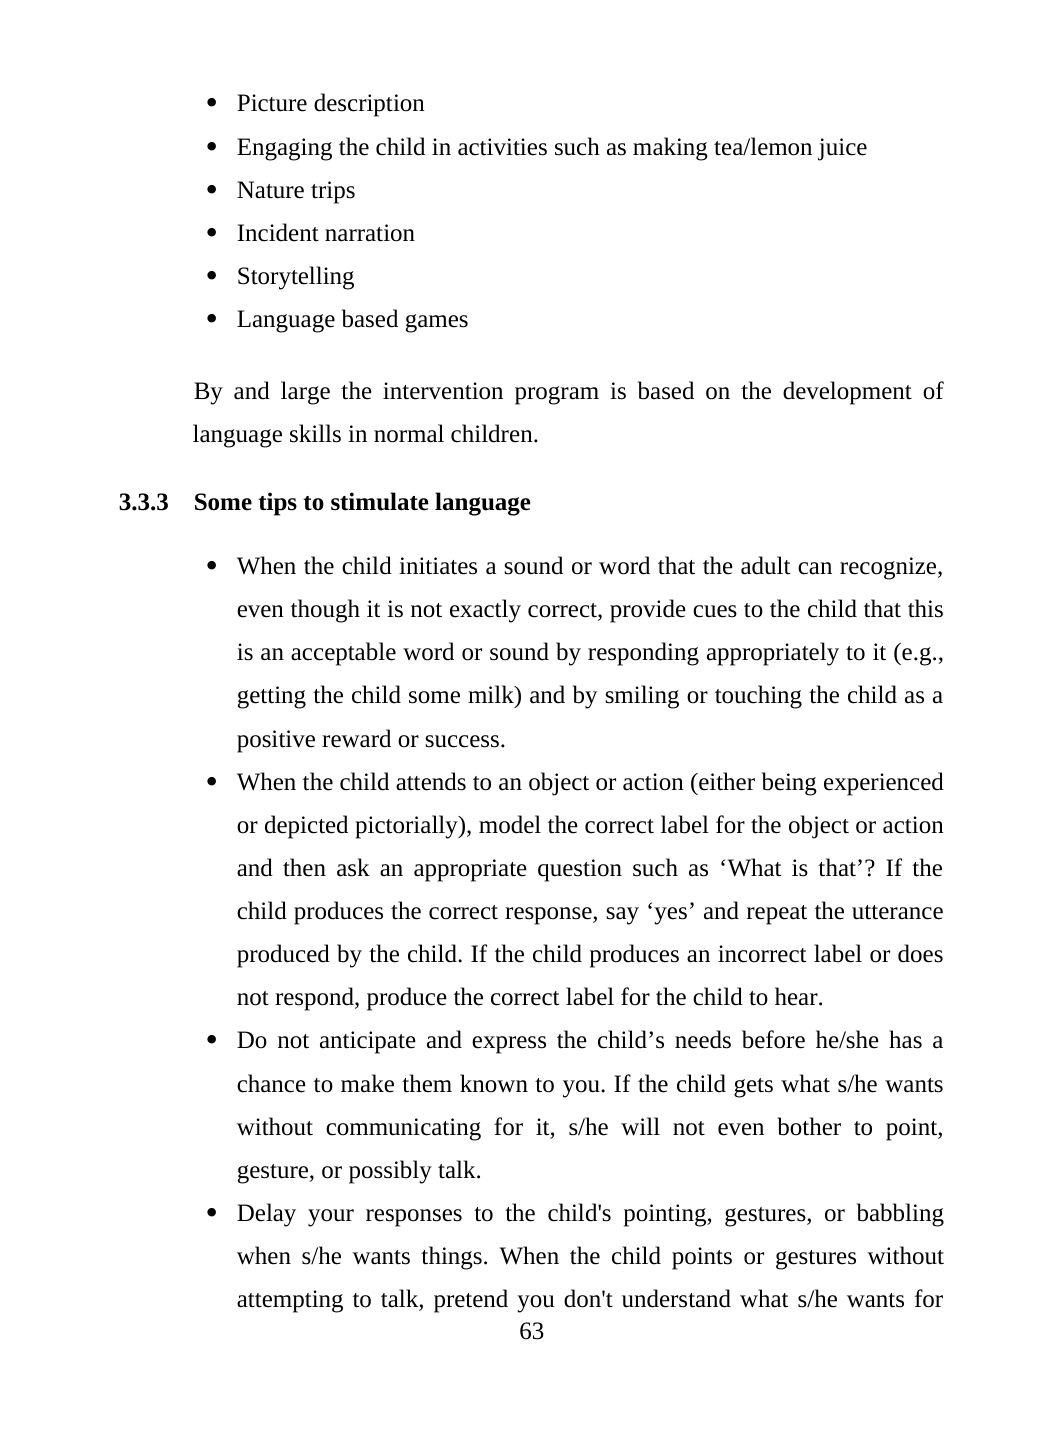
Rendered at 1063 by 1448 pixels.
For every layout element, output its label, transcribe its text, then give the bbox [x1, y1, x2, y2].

list When the child initiates a sound or word that the adult can recognize, even though it is not exactly correct, provide cues to the child that this is an acceptable word or sound by responding appropriately to it (e.g., getting the child some milk) and by smiling or touching the child as a positive reward or success. [207, 551, 944, 752]
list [207, 1198, 944, 1313]
list Language based games [207, 304, 944, 333]
text By and large the intervention program is based on the development of language skills in normal children. [192, 376, 944, 448]
list Nature trips [207, 175, 944, 203]
list Engaging the child in activities such as making tea/lemon juice [207, 132, 944, 160]
list Incident narration [207, 218, 944, 247]
list Storytelling [207, 261, 944, 290]
text 3.3.3 Some tips to stimulate language [118, 487, 944, 516]
list When the child attends to an object or action (either being experienced or depicted pictorially), model the correct label for the object or action and then ask an appropriate question such as ‘What is that’? If the child produces the correct response, say ‘yes’ and repeat the utterance produced by the child. If the child produces an incorrect label or does not respond, produce the correct label for the child to hear. [207, 767, 944, 1011]
list Do not anticipate and express the child’s needs before he/she has a chance to make them known to you. If the child gets what s/he wants without communicating for it, s/he will not even bother to point, gesture, or possibly talk. [207, 1026, 944, 1184]
list Picture description [207, 88, 944, 117]
